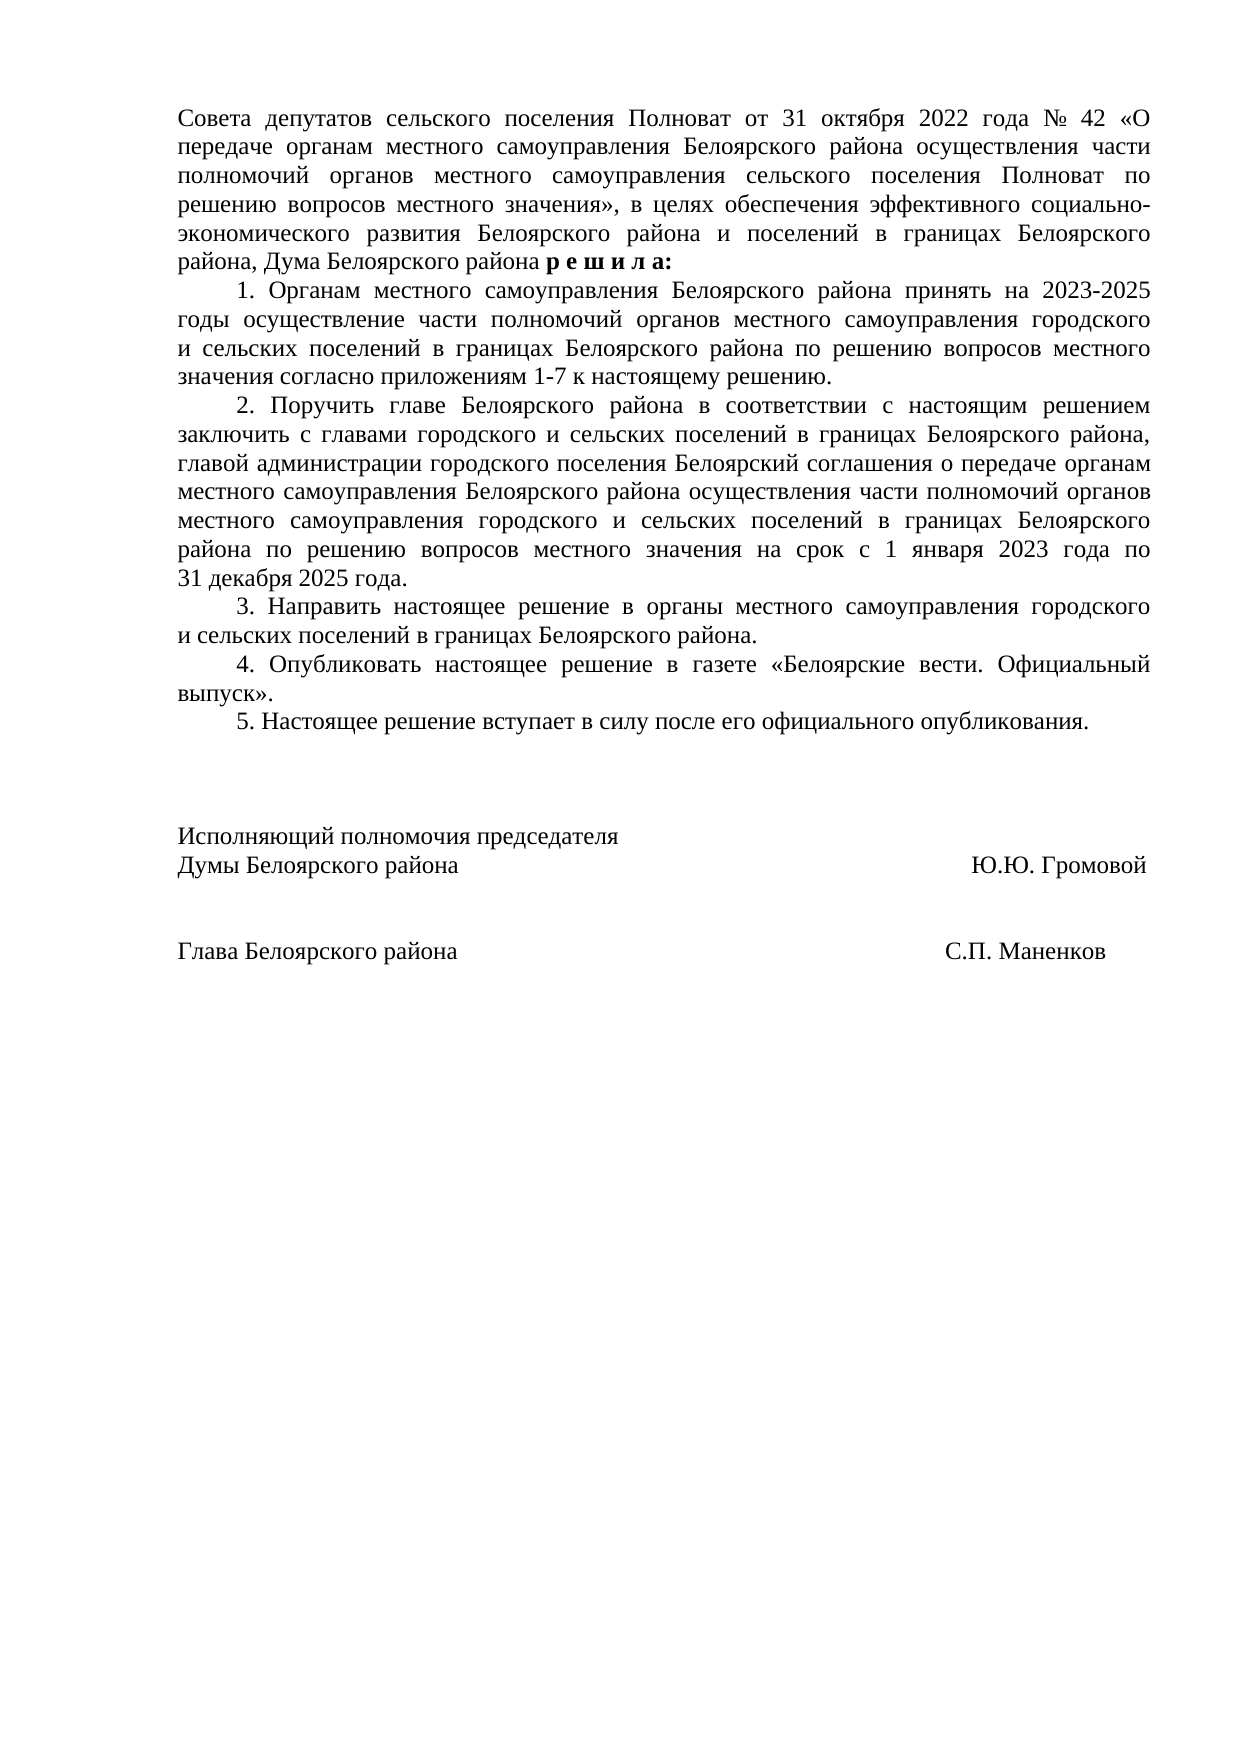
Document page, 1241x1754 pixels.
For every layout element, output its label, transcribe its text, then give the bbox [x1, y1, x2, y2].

text Глава Белоярского района С.П. Маненков [177, 936, 1152, 965]
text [177, 103, 1152, 275]
text Думы Белоярского района Ю.Ю. Громовой [177, 850, 1152, 879]
text 4. Опубликовать настоящее решение в газете «Белоярские вести. Официальный выпуск». [177, 649, 1152, 706]
text 5. Настоящее решение вступает в силу после его официального опубликования. [177, 706, 1152, 735]
text 1. Органам местного самоуправления Белоярского района принять на 2023-2025 годы осуществление части полномочий органов местного самоуправления городского и сельских поселений в границах Белоярского района по решению вопросов местного значения согласно приложениям 1-7 к настоящему решению. [177, 275, 1152, 390]
text 2. Поручить главе Белоярского района в соответствии с настоящим решением заключить с главами городского и сельских поселений в границах Белоярского района, главой администрации городского поселения Белоярский соглашения о передаче органам местного самоуправления Белоярского района осуществления части полномочий органов местного самоуправления городского и сельских поселений в границах Белоярского района по решению вопросов местного значения на срок с 1 января 2023 года по 31 декабря 2025 года. [177, 390, 1152, 591]
text 3. Направить настоящее решение в органы местного самоуправления городского и сельских поселений в границах Белоярского района. [177, 591, 1152, 649]
text Исполняющий полномочия председателя [177, 821, 1152, 850]
